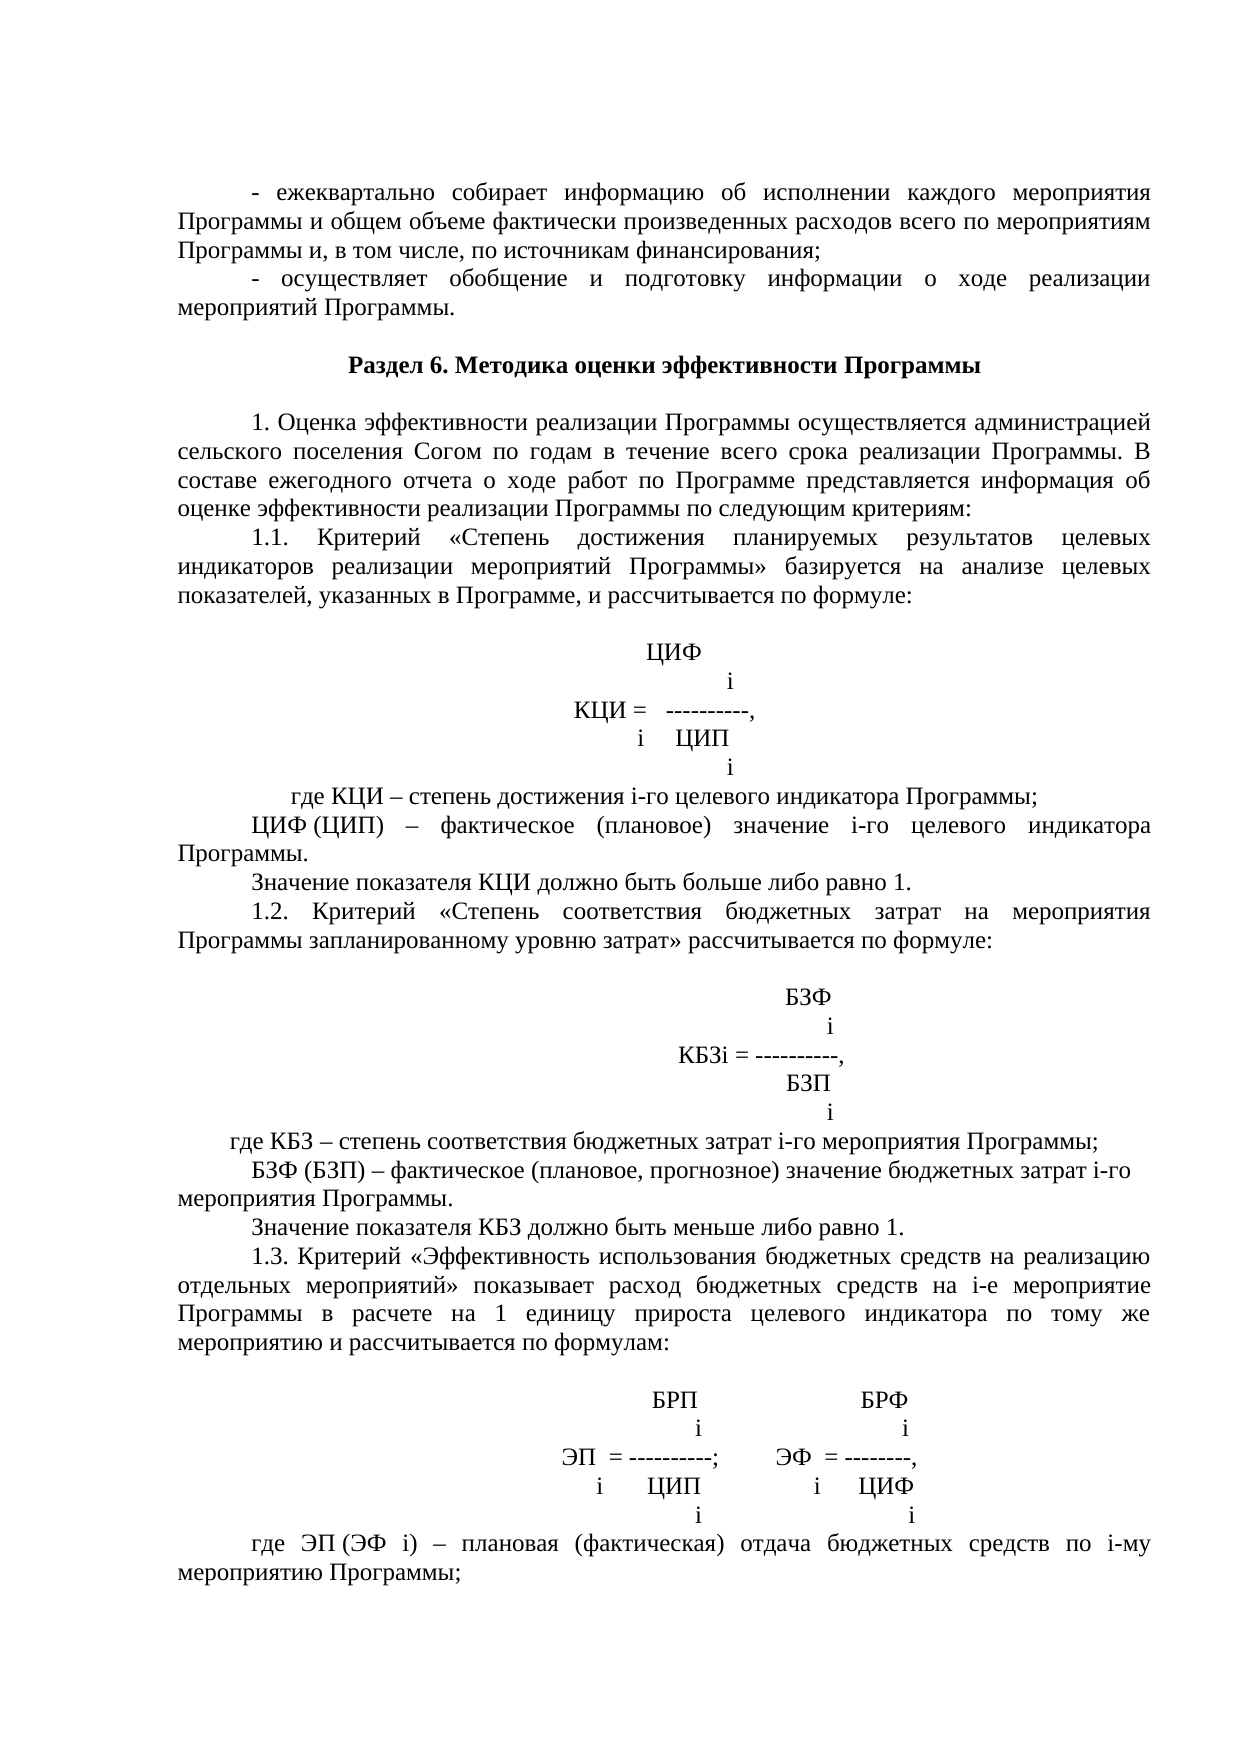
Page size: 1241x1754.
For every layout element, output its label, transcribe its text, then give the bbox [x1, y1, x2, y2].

text 1.2. Критерий «Степень соответствия бюджетных затрат на мероприятия Программы запланированному уровню затрат» рассчитывается по формуле: [177, 896, 1152, 953]
text ЦИФ (ЦИП) – фактическое (плановое) значение i-го целевого индикатора Программы. [177, 810, 1152, 867]
text ЦИФ i КЦИ = ----------, i ЦИП i где КЦИ – степень достижения i-го целевого индикатора Программы; [177, 637, 1152, 810]
text где ЭП (ЭФ i) – плановая (фактическая) отдача бюджетных средств по i-му мероприятию Программы; [177, 1528, 1152, 1586]
text БРП БРФ i i ЭП = ----------; ЭФ = --------, i ЦИП i ЦИФ i i [177, 1356, 1152, 1528]
text 1. Оценка эффективности реализации Программы осуществляется администрацией сельского поселения Согом по годам в течение всего срока реализации Программы. В составе ежегодного отчета о ходе работ по Программе представляется информация об оценке эффективности реализации Программы по следующим критериям: [177, 407, 1152, 522]
text 1.3. Критерий «Эффективность использования бюджетных средств на реализацию отдельных мероприятий» показывает расход бюджетных средств на i-е мероприятие Программы в расчете на 1 единицу прироста целевого индикатора по тому же мероприятию и рассчитывается по формулам: [177, 1241, 1152, 1356]
text Значение показателя КБЗ должно быть меньше либо равно 1. [177, 1212, 1152, 1241]
text - ежеквартально собирает информацию об исполнении каждого мероприятия Программы и общем объеме фактически произведенных расходов всего по мероприятиям Программы и, в том числе, по источникам финансирования; [177, 177, 1152, 263]
text БЗФ (БЗП) – фактическое (плановое, прогнозное) значение бюджетных затрат i-го мероприятия Программы. [177, 1155, 1152, 1212]
text Значение показателя КЦИ должно быть больше либо равно 1. [177, 867, 1152, 896]
text - осуществляет обобщение и подготовку информации о ходе реализации мероприятий Программы. [177, 263, 1152, 321]
text Раздел 6. Методика оценки эффективности Программы [177, 350, 1152, 378]
text 1.1. Критерий «Степень достижения планируемых результатов целевых индикаторов реализации мероприятий Программы» базируется на анализе целевых показателей, указанных в Программе, и рассчитывается по формуле: [177, 522, 1152, 608]
text БЗФ i КБЗi = ----------, БЗП i где КБЗ – степень соответствия бюджетных затрат i-го мероприятия Программы; [177, 953, 1152, 1155]
